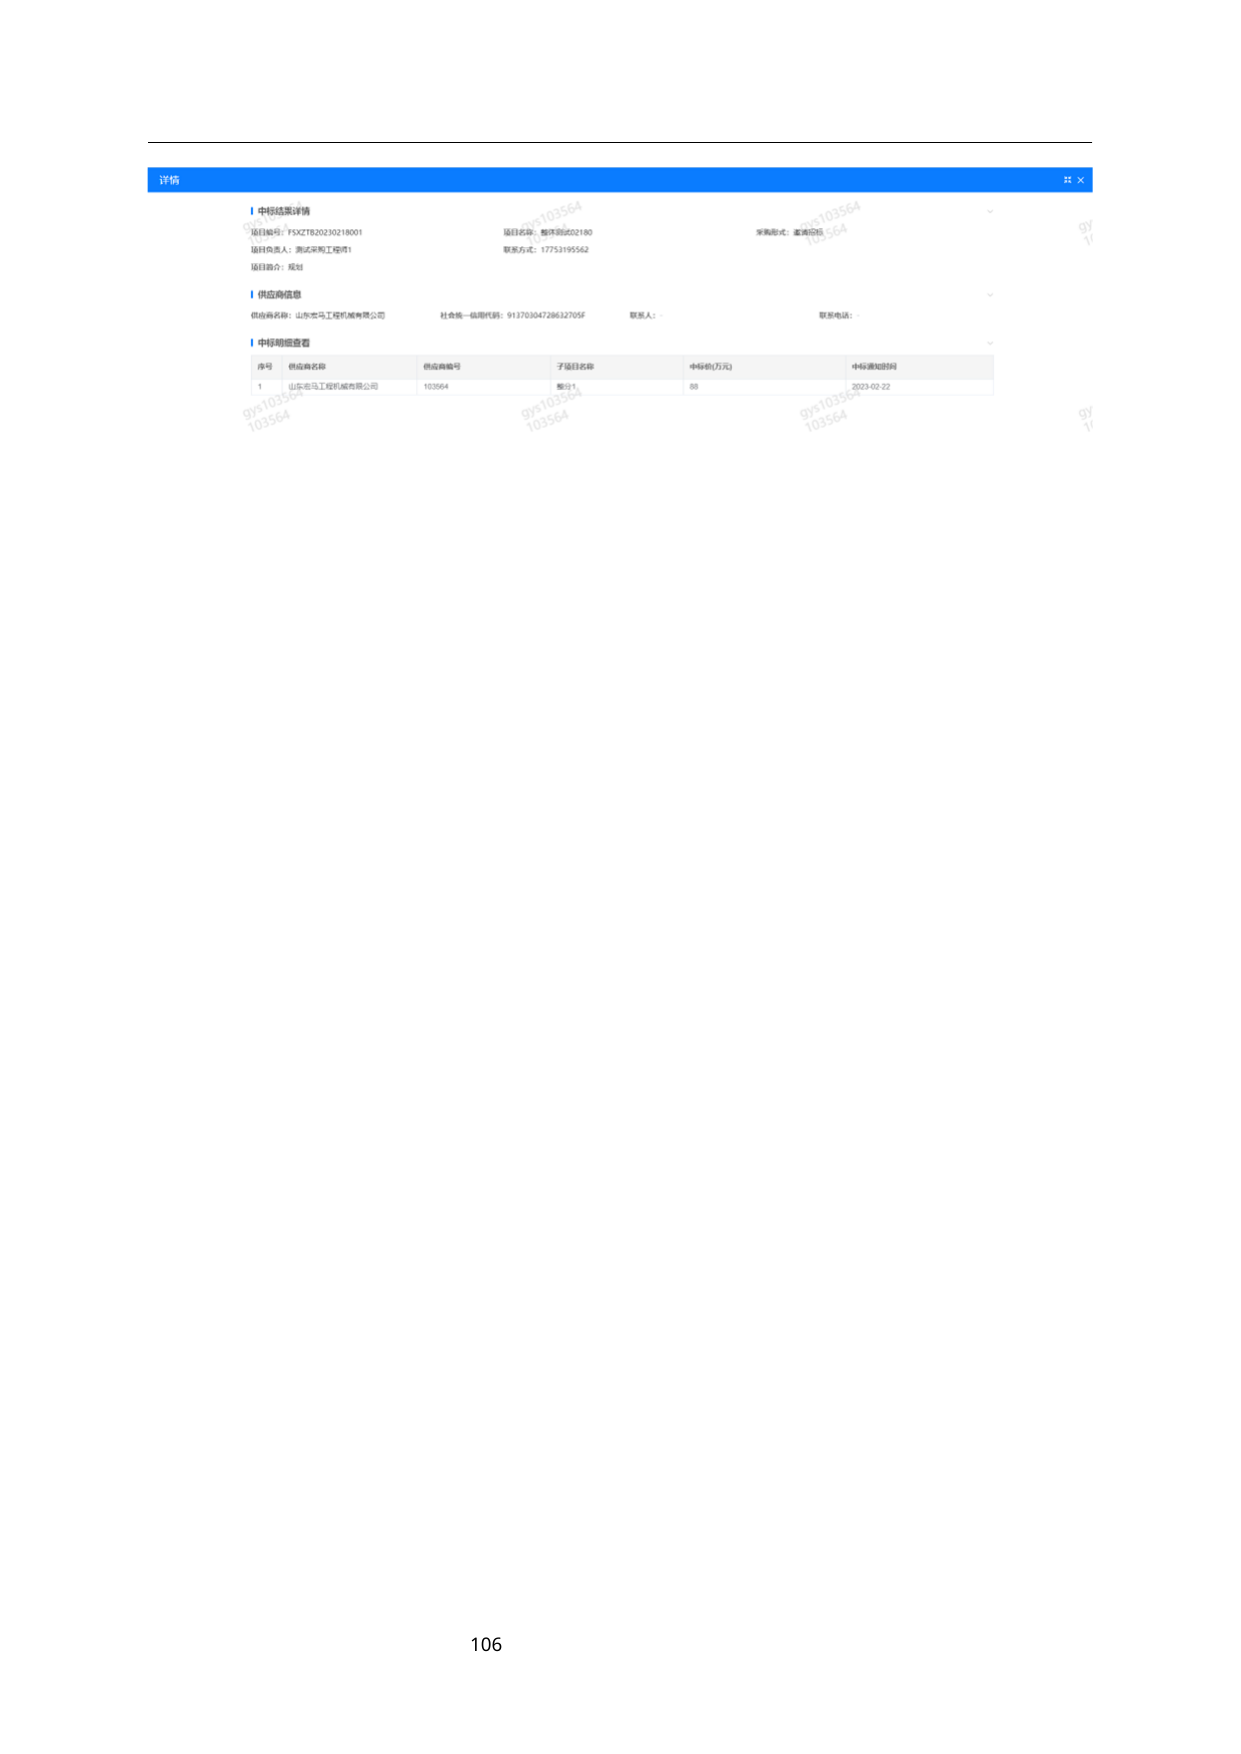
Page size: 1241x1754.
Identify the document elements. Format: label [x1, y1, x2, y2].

picture [147, 167, 1093, 488]
